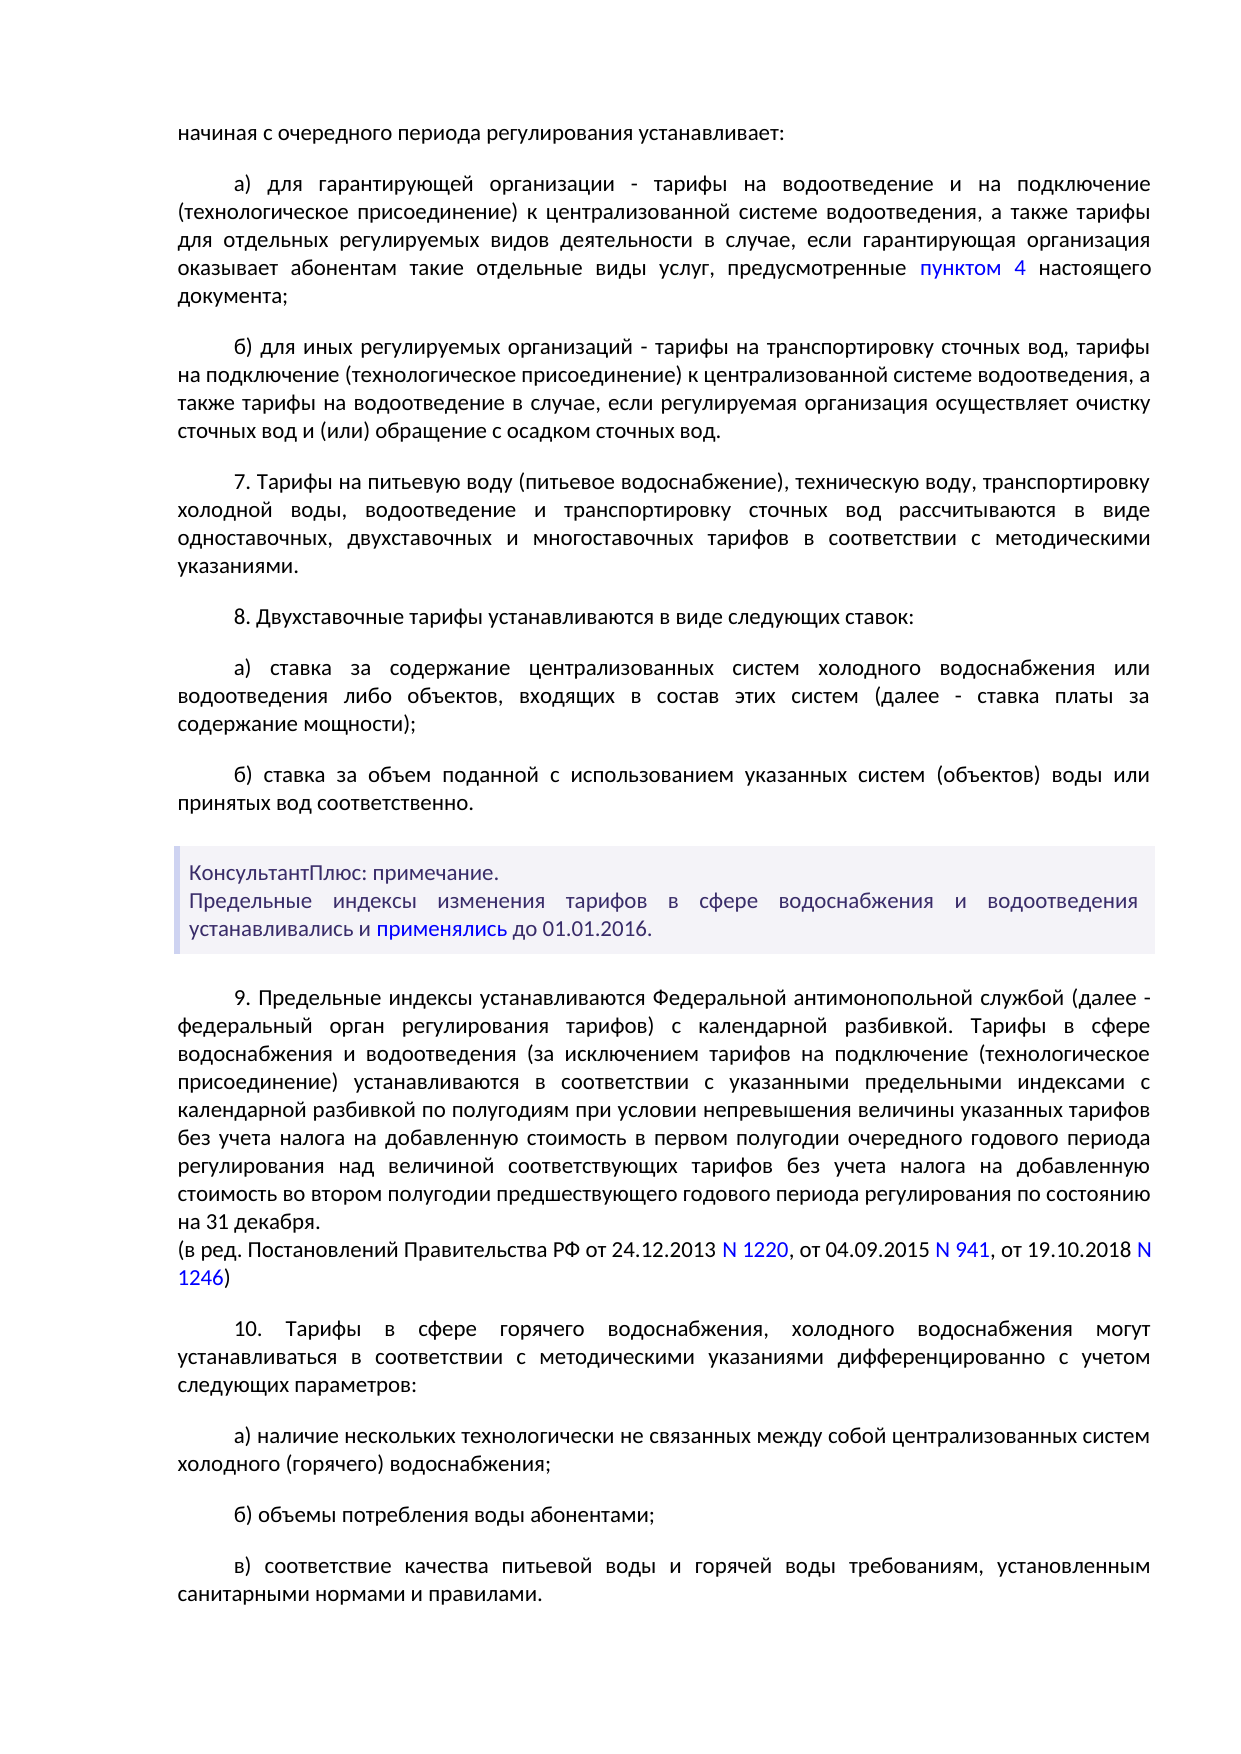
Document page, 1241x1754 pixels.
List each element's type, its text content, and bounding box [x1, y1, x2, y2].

text б) объемы потребления воды абонентами; [177, 1500, 1152, 1528]
text а) ставка за содержание централизованных систем холодного водоснабжения или водоотведения либо объектов, входящих в состав этих систем (далее - ставка платы за содержание мощности); [177, 653, 1152, 737]
text а) для гарантирующей организации - тарифы на водоотведение и на подключение (технологическое присоединение) к централизованной системе водоотведения, а также тарифы для отдельных регулируемых видов деятельности в случае, если гарантирующая организация оказывает абонентам такие отдельные виды услуг, предусмотренные пунктом 4 настоящего документа; [177, 169, 1152, 309]
text а) наличие нескольких технологически не связанных между собой централизованных систем холодного (горячего) водоснабжения; [177, 1421, 1152, 1477]
text б) для иных регулируемых организаций - тарифы на транспортировку сточных вод, тарифы на подключение (технологическое присоединение) к централизованной системе водоотведения, а также тарифы на водоотведение в случае, если регулируемая организация осуществляет очистку сточных вод и (или) обращение с осадком сточных вод. [177, 332, 1152, 444]
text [177, 118, 1152, 146]
text 7. Тарифы на питьевую воду (питьевое водоснабжение), техническую воду, транспортировку холодной воды, водоотведение и транспортировку сточных вод рассчитываются в виде одноставочных, двухставочных и многоставочных тарифов в соответствии с методическими указаниями. [177, 467, 1152, 579]
text (в ред. Постановлений Правительства РФ от 24.12.2013 N 1220, от 04.09.2015 N 941, от 19.10.2018 N 1246) [177, 1235, 1152, 1291]
table_header КонсультантПлюс: примечание. Предельные индексы изменения тарифов в сфере водоснабжения и водоотведения устанавливались и применялись до 01.01.2016. [180, 846, 1149, 954]
text 8. Двухставочные тарифы устанавливаются в виде следующих ставок: [177, 602, 1152, 630]
text 10. Тарифы в сфере горячего водоснабжения, холодного водоснабжения могут устанавливаться в соответствии с методическими указаниями дифференцированно с учетом следующих параметров: [177, 1314, 1152, 1398]
text 9. Предельные индексы устанавливаются Федеральной антимонопольной службой (далее - федеральный орган регулирования тарифов) с календарной разбивкой. Тарифы в сфере водоснабжения и водоотведения (за исключением тарифов на подключение (технологическое присоединение) устанавливаются в соответствии с указанными предельными индексами с календарной разбивкой по полугодиям при условии непревышения величины указанных тарифов без учета налога на добавленную стоимость в первом полугодии очередного годового периода регулирования над величиной соответствующих тарифов без учета налога на добавленную стоимость во втором полугодии предшествующего годового периода регулирования по состоянию на 31 декабря. [177, 983, 1152, 1235]
text в) соответствие качества питьевой воды и горячей воды требованиям, установленным санитарными нормами и правилами. [177, 1551, 1152, 1607]
text б) ставка за объем поданной с использованием указанных систем (объектов) воды или принятых вод соответственно. [177, 760, 1152, 816]
